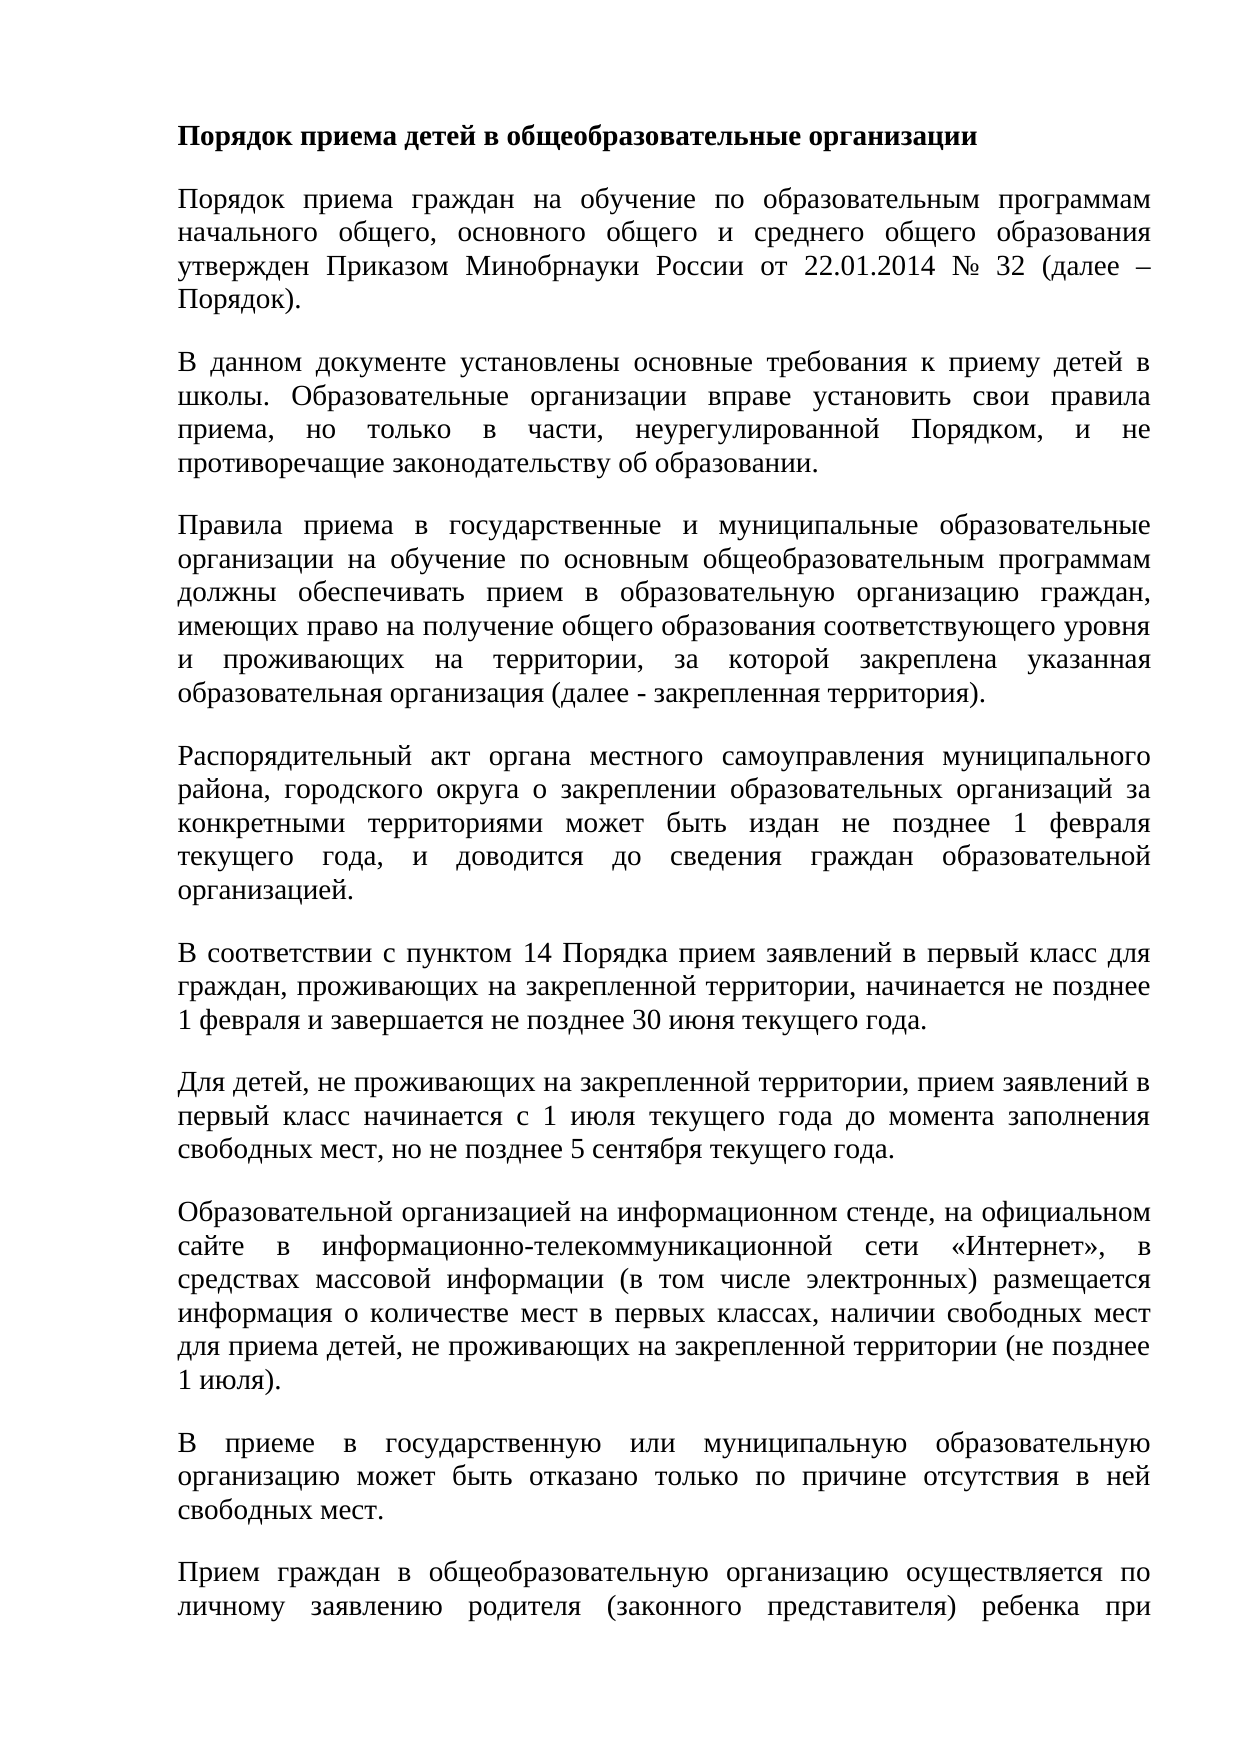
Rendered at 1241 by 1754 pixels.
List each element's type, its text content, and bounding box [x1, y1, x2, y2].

text Образовательной организацией на информационном стенде, на официальном сайте в информационно-телекоммуникационной сети «Интернет», в средствах массовой информации (в том числе электронных) размещается информация о количестве мест в первых классах, наличии свободных мест для приема детей, не проживающих на закрепленной территории (не позднее 1 июля). [177, 1194, 1152, 1396]
text В приеме в государственную или муниципальную образовательную организацию может быть отказано только по причине отсутствия в ней свободных мест. [177, 1425, 1152, 1525]
text Для детей, не проживающих на закрепленной территории, прием заявлений в первый класс начинается с 1 июля текущего года до момента заполнения свободных мест, но не позднее 5 сентября текущего года. [177, 1064, 1152, 1165]
text Распорядительный акт органа местного самоуправления муниципального района, городского округа о закреплении образовательных организаций за конкретными территориями может быть издан не позднее 1 февраля текущего года, и доводится до сведения граждан образовательной организацией. [177, 738, 1152, 906]
text В данном документе установлены основные требования к приему детей в школы. Образовательные организации вправе установить свои правила приема, но только в части, неурегулированной Порядком, и не противоречащие законодательству об образовании. [177, 344, 1152, 478]
text В соответствии с пунктом 14 Порядка прием заявлений в первый класс для граждан, проживающих на закрепленной территории, начинается не позднее 1 февраля и завершается не позднее 30 июня текущего года. [177, 935, 1152, 1035]
text Правила приема в государственные и муниципальные образовательные организации на обучение по основным общеобразовательным программам должны обеспечивать прием в образовательную организацию граждан, имеющих право на получение общего образования соответствующего уровня и проживающих на территории, за которой закреплена указанная образовательная организация (далее - закрепленная территория). [177, 507, 1152, 709]
text Порядок приема детей в общеобразовательные организации [177, 118, 1152, 152]
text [177, 1554, 1152, 1622]
text Порядок приема граждан на обучение по образовательным программам начального общего, основного общего и среднего общего образования утвержден Приказом Минобрнауки России от 22.01.2014 № 32 (далее – Порядок). [177, 181, 1152, 315]
